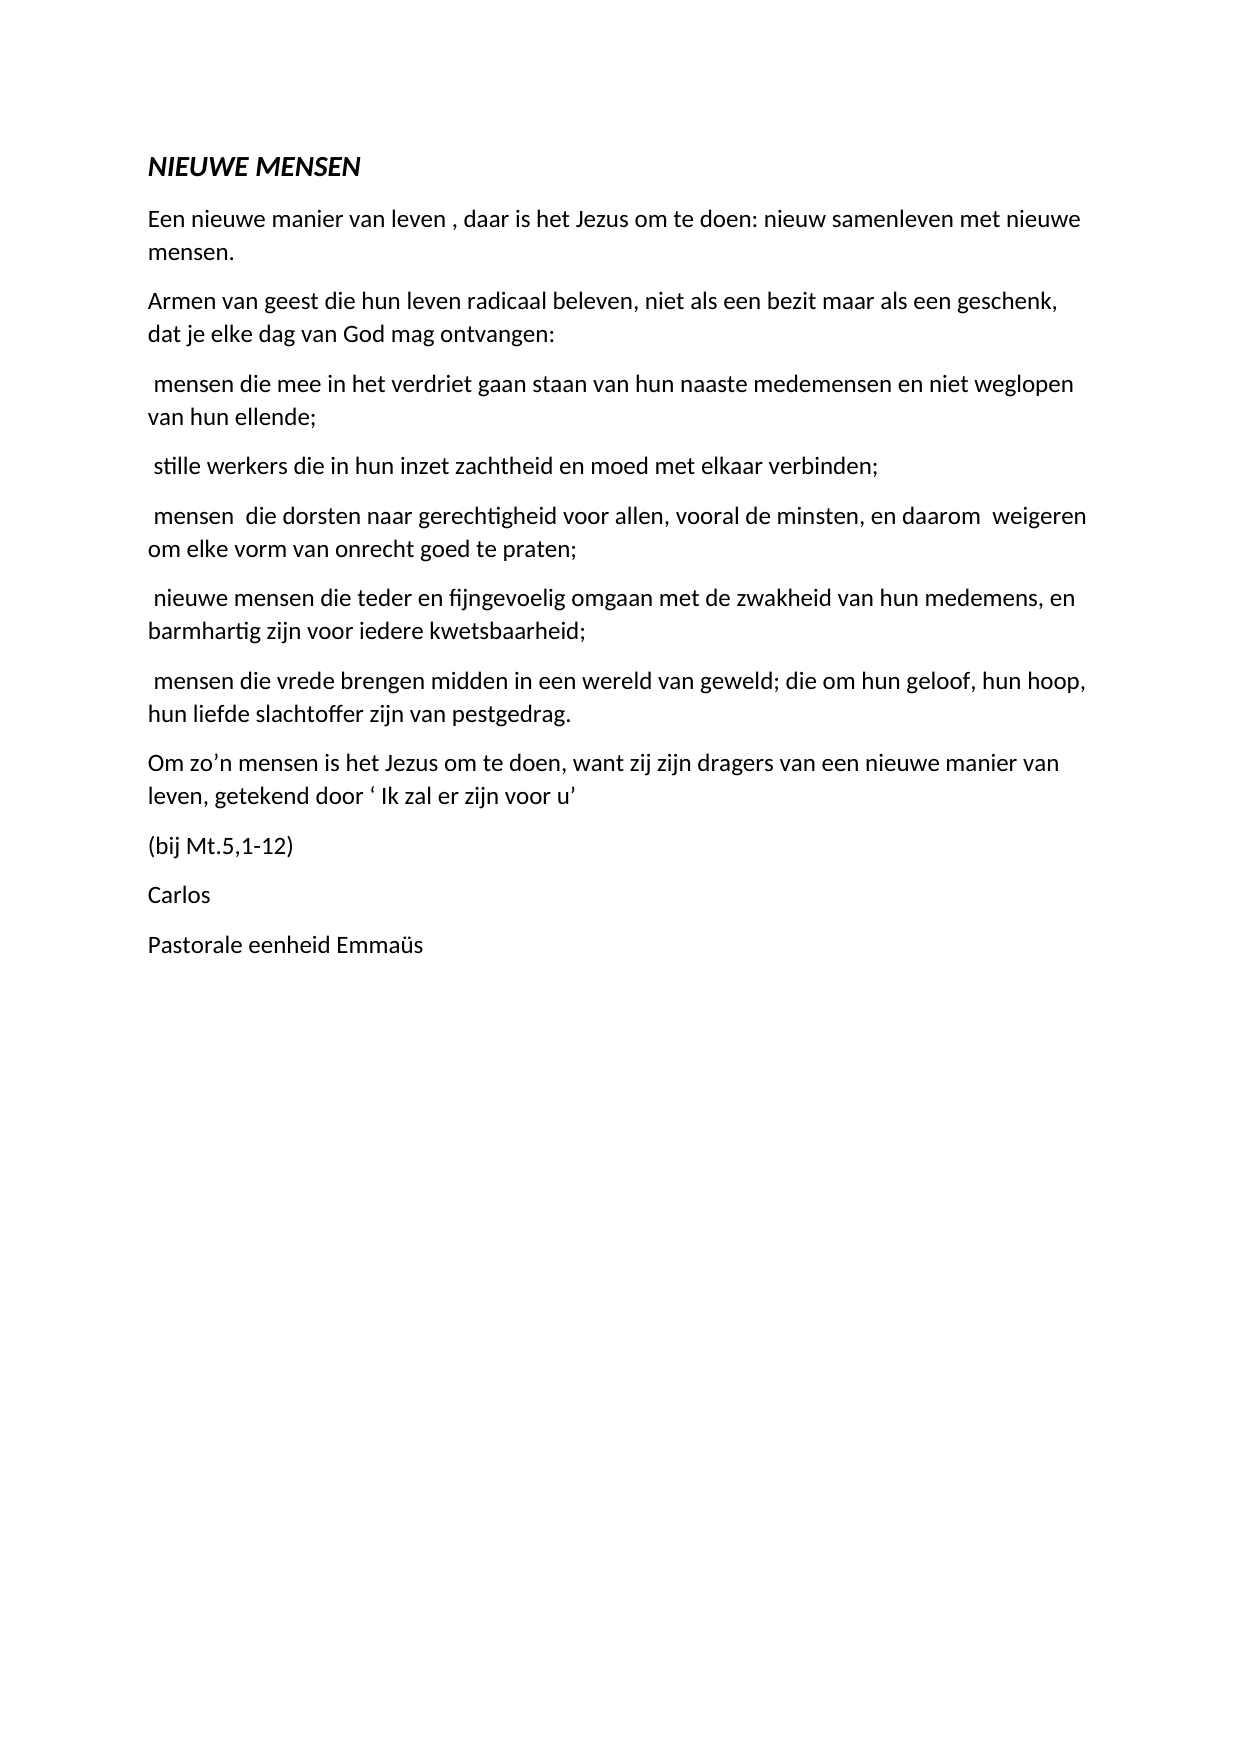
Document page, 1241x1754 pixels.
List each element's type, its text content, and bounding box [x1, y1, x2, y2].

text Pastorale eenheid Emmaüs [148, 929, 1093, 959]
text mensen die vrede brengen midden in een wereld van geweld; die om hun geloof, hun hoop, hun liefde slachtoffer zijn van pestgedrag. [148, 665, 1093, 728]
text Een nieuwe manier van leven , daar is het Jezus om te doen: nieuw samenleven met nieuwe mensen. [148, 203, 1093, 266]
text Armen van geest die hun leven radicaal beleven, niet als een bezit maar als een geschenk, dat je elke dag van God mag ontvangen: [148, 285, 1093, 349]
text Carlos [148, 879, 1093, 910]
text NIEUWE MENSEN [148, 148, 1093, 183]
text nieuwe mensen die teder en fijngevoelig omgaan met de zwakheid van hun medemens, en barmhartig zijn voor iedere kwetsbaarheid; [148, 582, 1093, 646]
text stille werkers die in hun inzet zachtheid en moed met elkaar verbinden; [148, 450, 1093, 481]
text mensen die dorsten naar gerechtigheid voor allen, vooral de minsten, en daarom weigeren om elke vorm van onrecht goed te praten; [148, 500, 1093, 563]
text (bij Mt.5,1-12) [148, 830, 1093, 860]
text mensen die mee in het verdriet gaan staan van hun naaste medemensen en niet weglopen van hun ellende; [148, 368, 1093, 431]
text Om zo’n mensen is het Jezus om te doen, want zij zijn dragers van een nieuwe manier van leven, getekend door ‘ Ik zal er zijn voor u’ [148, 747, 1093, 811]
